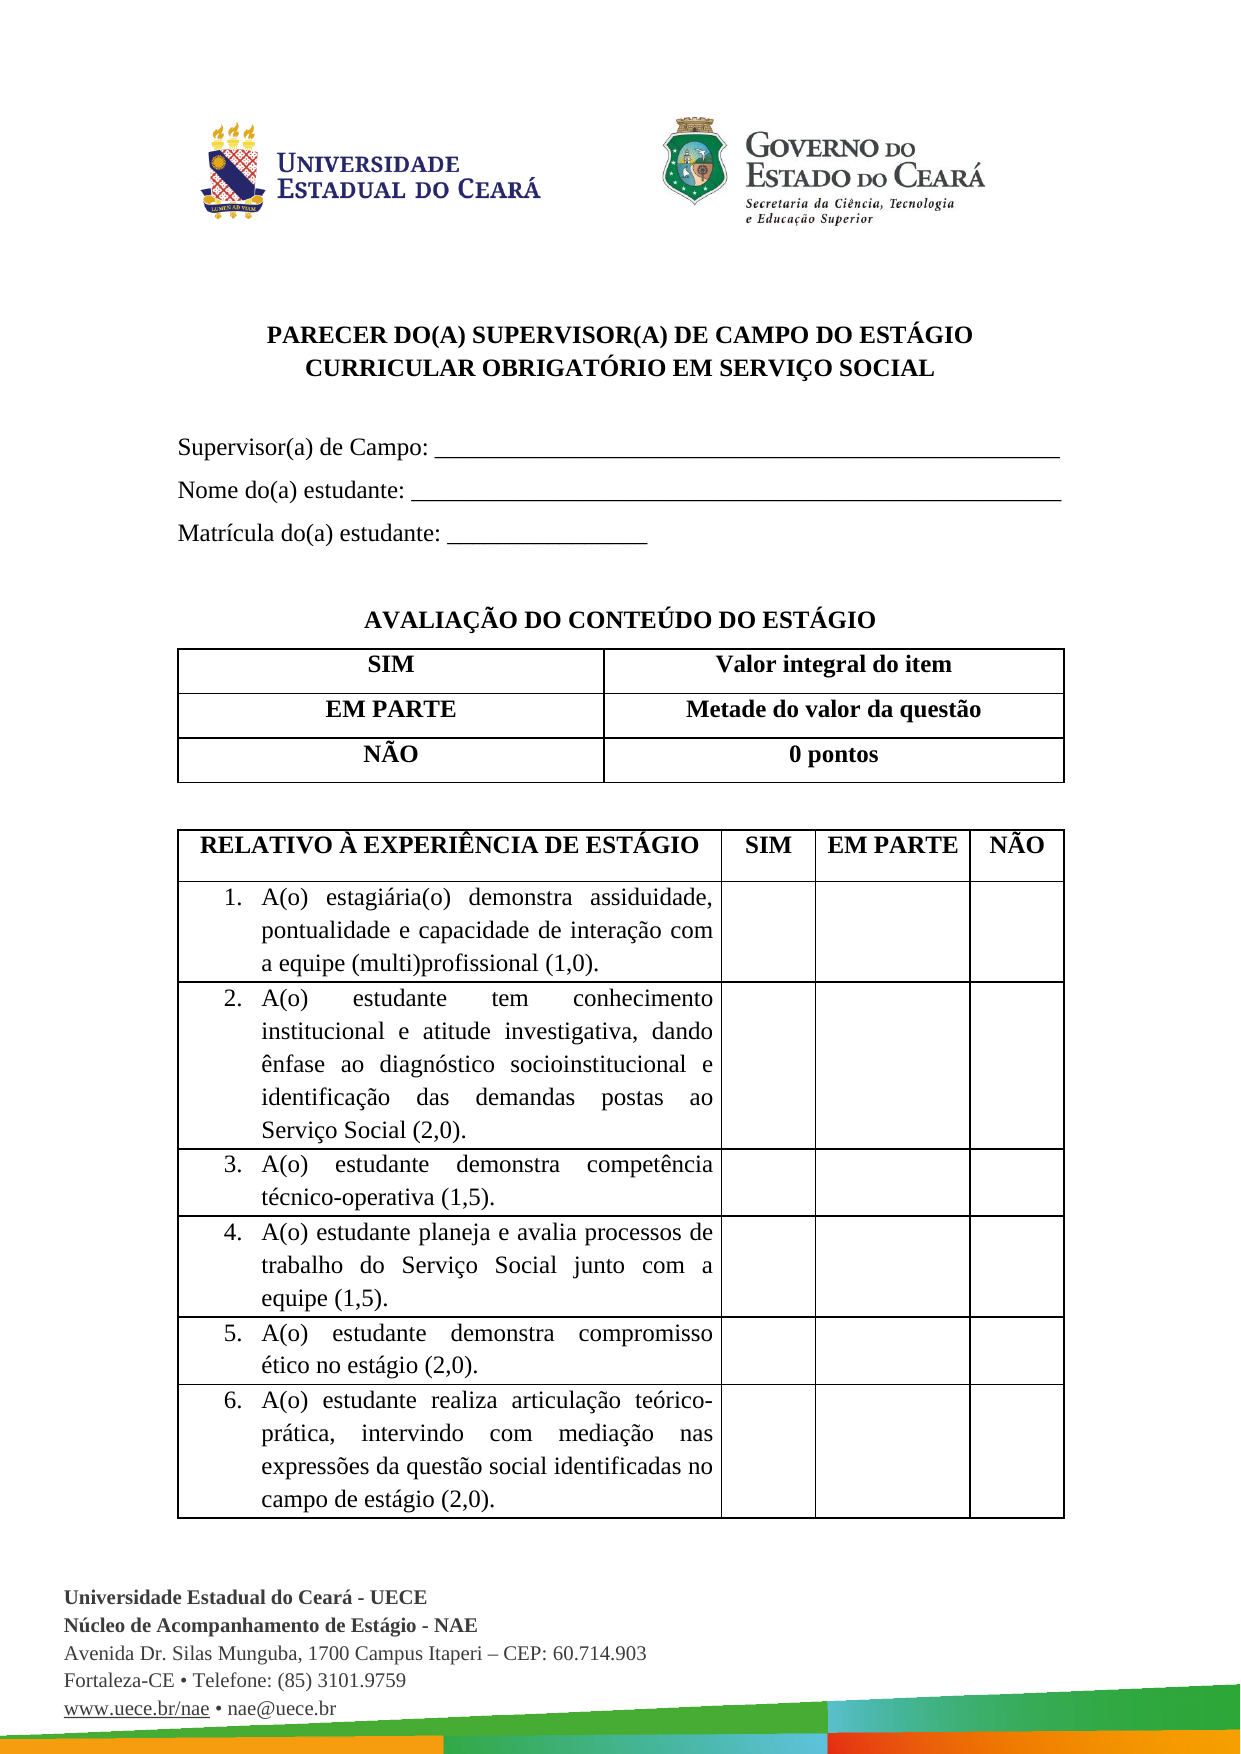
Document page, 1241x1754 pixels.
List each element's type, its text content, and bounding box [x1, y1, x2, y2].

table_header NÃO [971, 831, 1063, 881]
table_cell A(o) estudante planeja e avalia processos de trabalho do Serviço Social junto com a equipe (1,5). [179, 1217, 721, 1316]
table_cell [971, 1217, 1063, 1316]
table_cell [971, 1385, 1063, 1517]
table_cell [971, 882, 1063, 981]
text PARECER DO(A) SUPERVISOR(A) DE CAMPO DO ESTÁGIO [177, 321, 1063, 349]
table_cell [722, 882, 815, 981]
table_cell A(o) estudante demonstra competência técnico-operativa (1,5). [179, 1150, 721, 1215]
table_cell [971, 1318, 1063, 1384]
table_cell [816, 1318, 969, 1384]
table_cell Metade do valor da questão [605, 694, 1063, 737]
table_cell A(o) estudante tem conhecimento institucional e atitude investigativa, dando ênfase ao diagnóstico socioinstitucional e identificação das demandas postas ao Serviço Social (2,0). [179, 983, 721, 1148]
table_header Valor integral do item [605, 650, 1063, 692]
picture [662, 117, 986, 226]
table_cell [722, 983, 815, 1148]
table_cell A(o) estudante demonstra compromisso ético no estágio (2,0). [179, 1318, 721, 1384]
table_cell [722, 1385, 815, 1517]
table_cell [971, 983, 1063, 1148]
table_cell [971, 1150, 1063, 1215]
table_cell NÃO [179, 739, 603, 782]
table_header SIM [722, 831, 815, 881]
table_cell [816, 1217, 969, 1316]
text CURRICULAR OBRIGATÓRIO EM SERVIÇO SOCIAL [177, 353, 1063, 382]
table_cell A(o) estudante realiza articulação teórico-prática, intervindo com mediação nas expressões da questão social identificadas no campo de estágio (2,0). [179, 1385, 721, 1517]
table_header EM PARTE [816, 831, 969, 881]
table_cell [722, 1217, 815, 1316]
text Matrícula do(a) estudante: ________________ [177, 518, 1063, 547]
table_cell 0 pontos [605, 739, 1063, 782]
table_cell [816, 1385, 969, 1517]
table_cell [816, 882, 969, 981]
picture [0, 1684, 1241, 1754]
table_cell A(o) estagiária(o) demonstra assiduidade, pontualidade e capacidade de interação com a equipe (multi)profissional (1,0). [179, 882, 721, 981]
table_header RELATIVO À EXPERIÊNCIA DE ESTÁGIO [179, 831, 721, 881]
text Nome do(a) estudante: ____________________________________________________ [177, 475, 1063, 504]
table_cell [816, 983, 969, 1148]
table_header SIM [179, 650, 603, 692]
table_cell EM PARTE [179, 694, 603, 737]
picture [189, 115, 551, 227]
text Supervisor(a) de Campo: __________________________________________________ [177, 432, 1063, 461]
table_cell [816, 1150, 969, 1215]
table_cell [722, 1318, 815, 1384]
table_cell [722, 1150, 815, 1215]
text AVALIAÇÃO DO CONTEÚDO DO ESTÁGIO [177, 605, 1063, 633]
